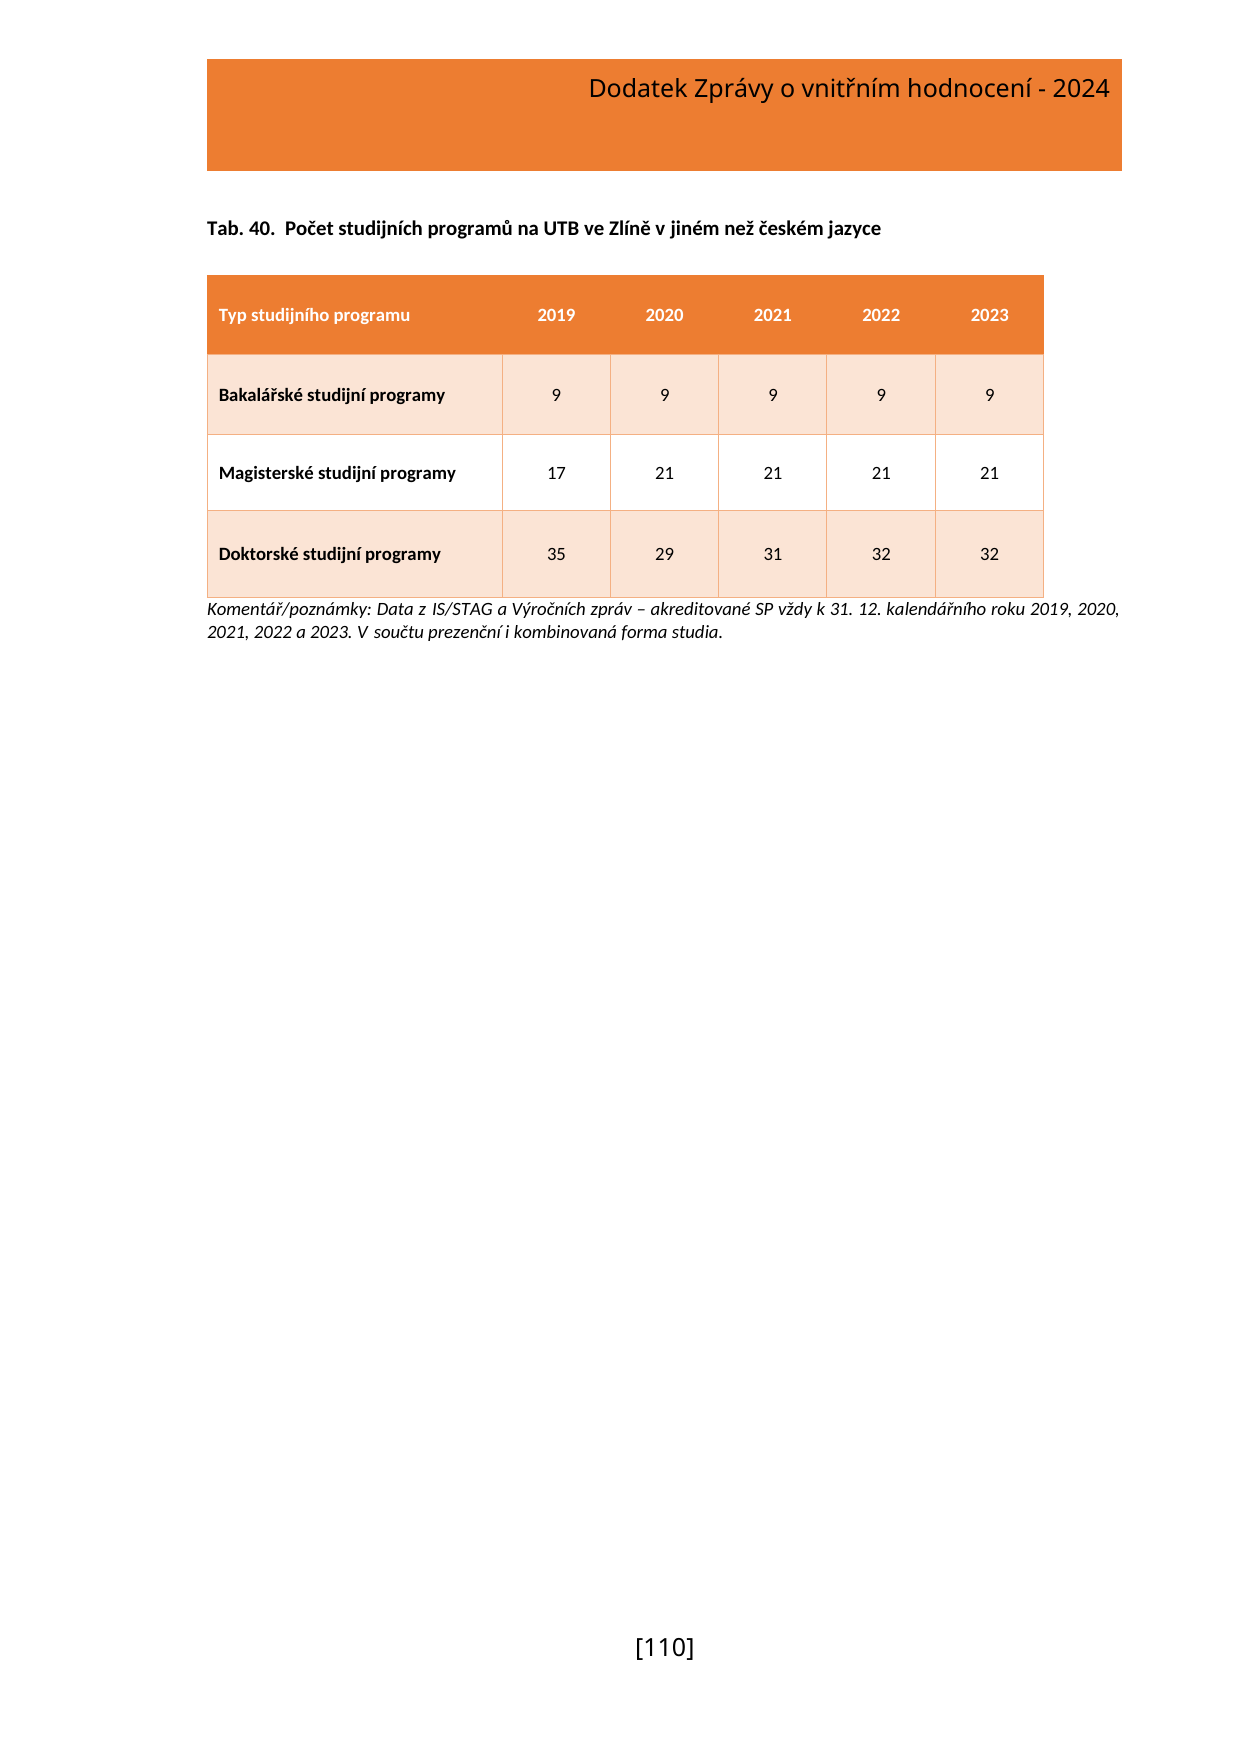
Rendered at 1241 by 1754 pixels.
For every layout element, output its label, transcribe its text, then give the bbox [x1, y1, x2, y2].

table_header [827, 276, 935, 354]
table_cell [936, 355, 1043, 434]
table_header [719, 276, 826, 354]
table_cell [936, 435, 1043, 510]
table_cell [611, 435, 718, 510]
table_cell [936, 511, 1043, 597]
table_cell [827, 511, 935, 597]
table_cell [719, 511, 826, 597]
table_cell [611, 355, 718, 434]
text Tab. 40. Počet studijních programů na UTB ve Zlíně v jiném než českém jazyce [207, 215, 1122, 275]
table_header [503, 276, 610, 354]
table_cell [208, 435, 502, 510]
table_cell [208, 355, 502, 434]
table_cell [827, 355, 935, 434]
text Komentář/poznámky: Data z IS/STAG a Výročních zpráv – akreditované SP vždy k 31. 12. kalendářního roku 2019, 2020, 2021, 2022 a 2023. V součtu prezenční i kombinovaná forma studia. [207, 598, 1122, 643]
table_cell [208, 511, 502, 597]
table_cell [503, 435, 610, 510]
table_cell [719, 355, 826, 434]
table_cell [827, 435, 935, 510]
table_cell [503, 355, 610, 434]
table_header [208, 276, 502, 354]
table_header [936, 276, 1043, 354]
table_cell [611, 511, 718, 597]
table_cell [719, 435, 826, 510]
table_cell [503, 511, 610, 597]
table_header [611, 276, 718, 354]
